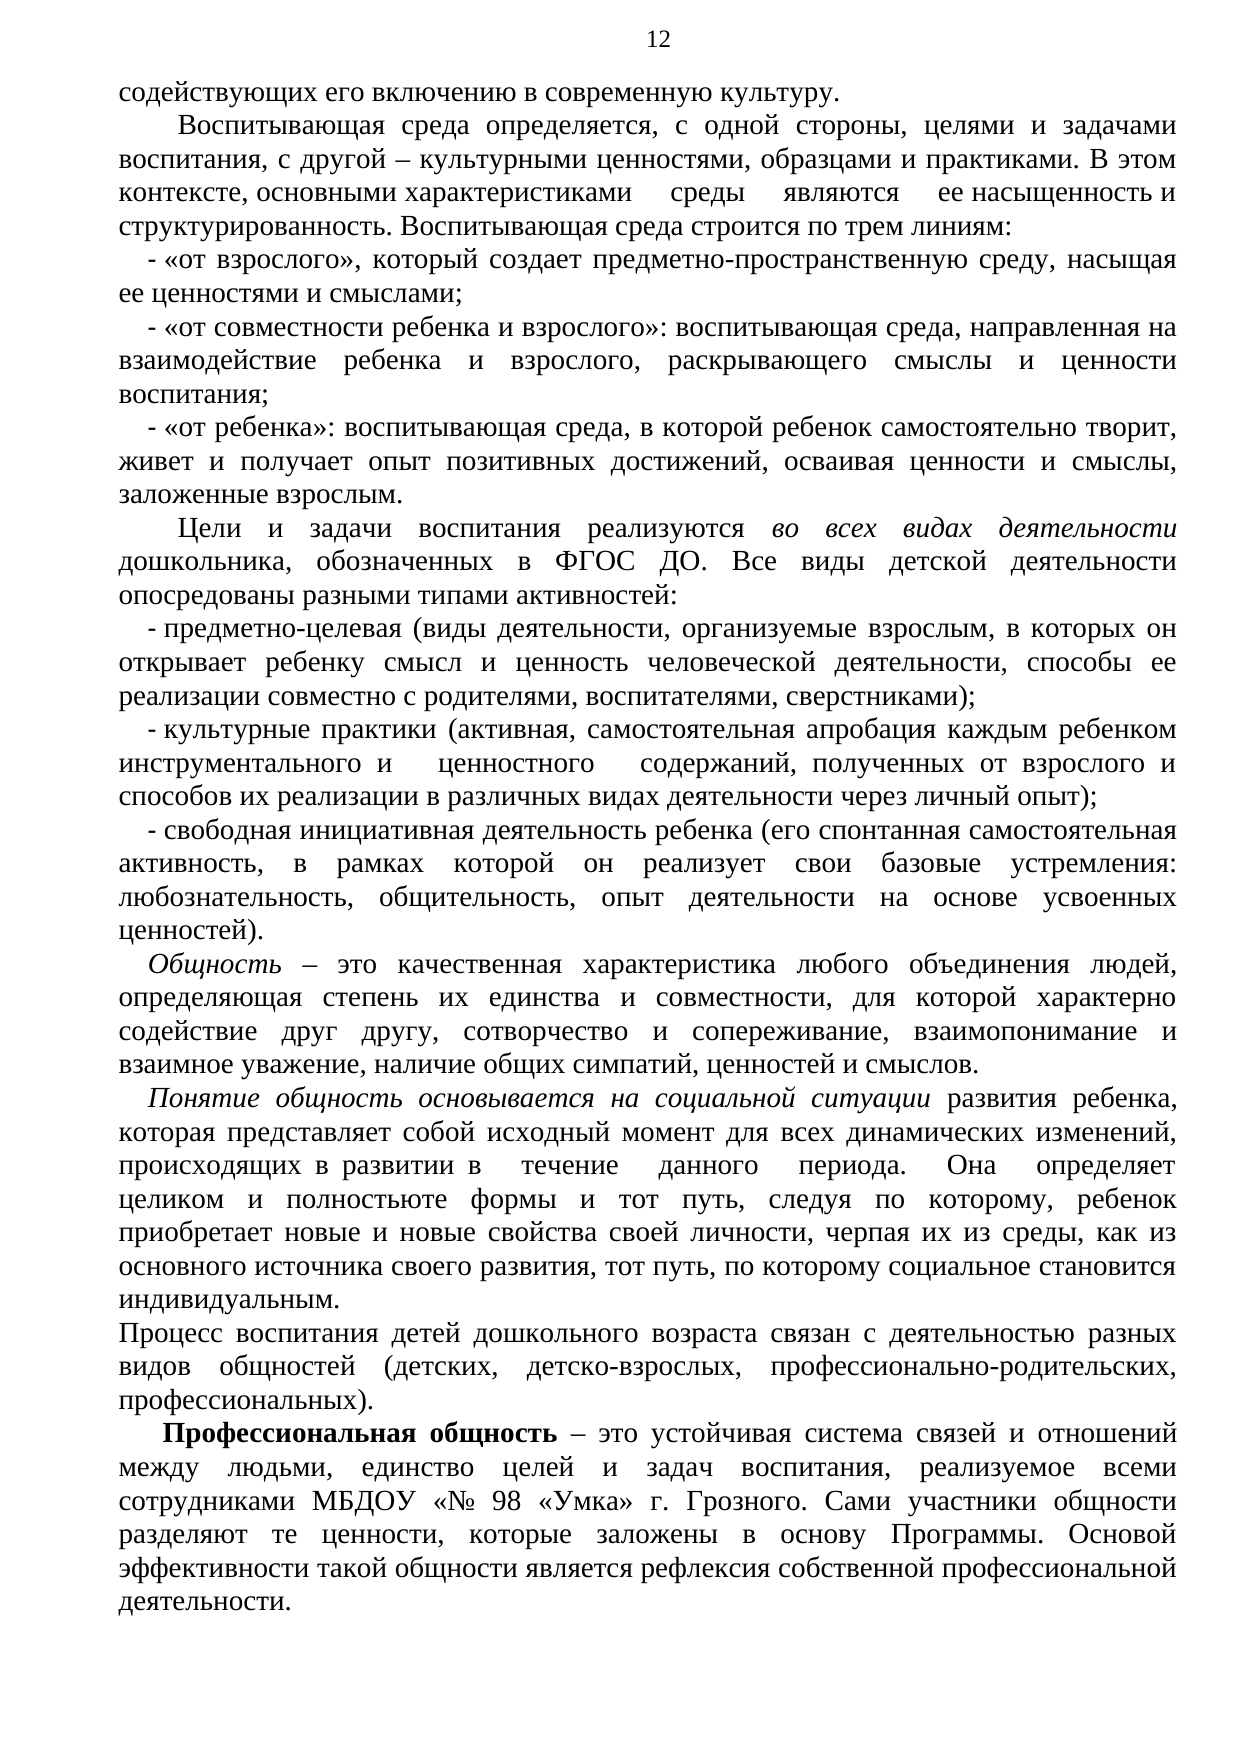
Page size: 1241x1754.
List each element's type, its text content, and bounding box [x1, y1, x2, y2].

list культурные практики (активная, самостоятельная апробация каждым ребенком инструментального и ценностного содержаний, полученных от взрослого и способов их реализации в различных видах деятельности через личный опыт); [118, 711, 1178, 812]
text Воспитывающая среда определяется, с одной стороны, целями и задачами воспитания, с другой – культурными ценностями, образцами и практиками. В этом контексте, основными характеристиками среды являются ее насыщенность и структурированность. Воспитывающая среда строится по трем линиям: [118, 107, 1178, 242]
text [118, 74, 1178, 107]
list «от взрослого», который создает предметно-пространственную среду, насыщая ее ценностями и смыслами; [118, 242, 1178, 309]
text Понятие общность основывается на социальной ситуации развития ребенка, которая представляет собой исходный момент для всех динамических изменений, происходящих в развитии в течение данного периода. Она определяет целиком и полностьюте формы и тот путь, следуя по которому, ребенок приобретает новые и новые свойства своей личности, черпая их из среды, как из основного источника своего развития, тот путь, по которому социальное становится индивидуальным. [118, 1080, 1178, 1315]
list «от ребенка»: воспитывающая среда, в которой ребенок самостоятельно творит, живет и получает опыт позитивных достижений, осваивая ценности и смыслы, заложенные взрослым. [118, 409, 1178, 510]
text Цели и задачи воспитания реализуются во всех видах деятельности дошкольника, обозначенных в ФГОС ДО. Все виды детской деятельности опосредованы разными типами активностей: [118, 510, 1178, 611]
text Профессиональная общность – это устойчивая система связей и отношений между людьми, единство целей и задач воспитания, реализуемое всеми сотрудниками МБДОУ «№ 98 «Умка» г. Грозного. Сами участники общности разделяют те ценности, которые заложены в основу Программы. Основой эффективности такой общности является рефлексия собственной профессиональной деятельности. [118, 1416, 1178, 1617]
list «от совместности ребенка и взрослого»: воспитывающая среда, направленная на взаимодействие ребенка и взрослого, раскрывающего смыслы и ценности воспитания; [118, 309, 1178, 409]
list предметно-целевая (виды деятельности, организуемые взрослым, в которых он открывает ребенку смысл и ценность человеческой деятельности, способы ее реализации совместно с родителями, воспитателями, сверстниками); [118, 611, 1178, 711]
text Общность – это качественная характеристика любого объединения людей, определяющая степень их единства и совместности, для которой характерно содействие друг другу, сотворчество и сопереживание, взаимопонимание и взаимное уважение, наличие общих симпатий, ценностей и смыслов. [118, 946, 1178, 1080]
list свободная инициативная деятельность ребенка (его спонтанная самостоятельная активность, в рамках которой он реализует свои базовые устремления: любознательность, общительность, опыт деятельности на основе усвоенных ценностей). [118, 812, 1178, 946]
text Процесс воспитания детей дошкольного возраста связан с деятельностью разных видов общностей (детских, детско-взрослых, профессионально-родительских, профессиональных). [118, 1315, 1178, 1416]
